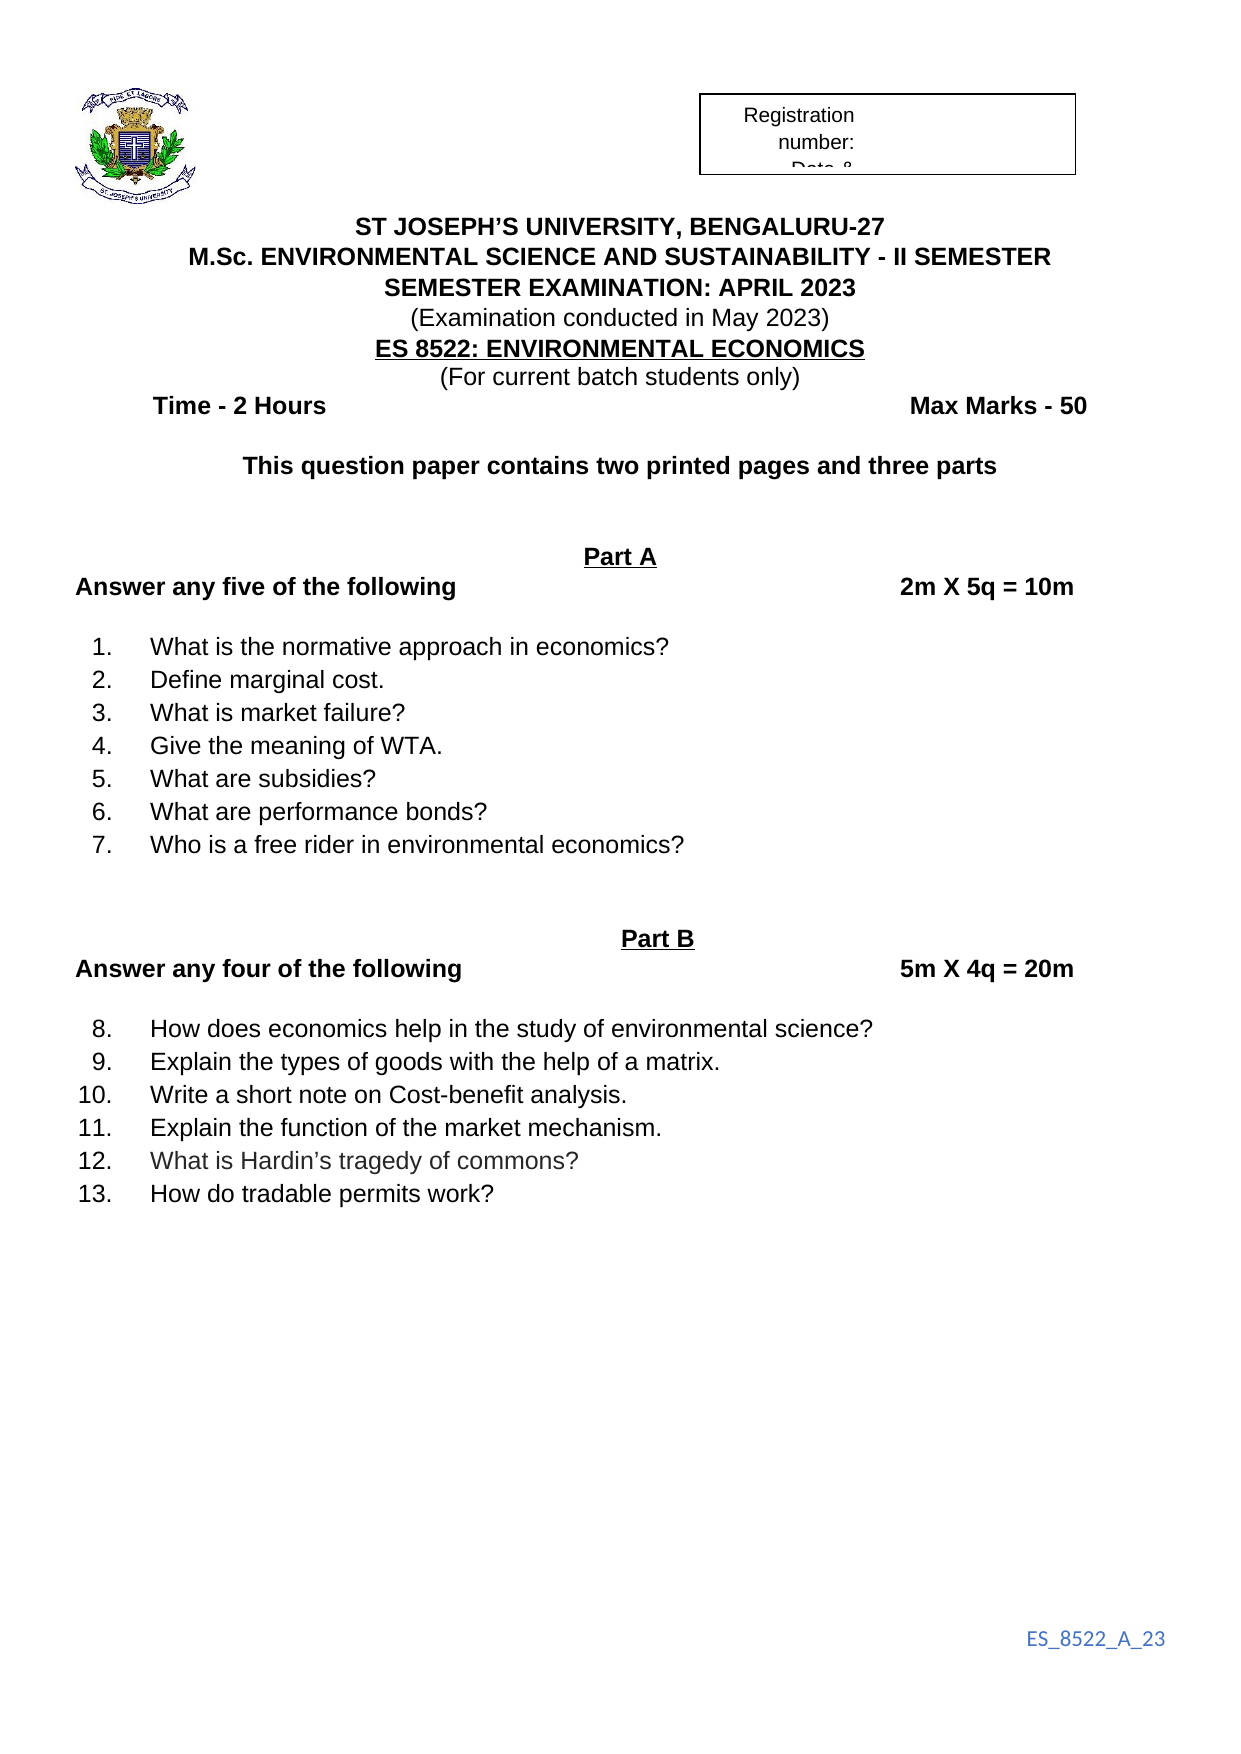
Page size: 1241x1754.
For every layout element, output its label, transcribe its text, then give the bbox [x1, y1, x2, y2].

text Answer any five of the following 2m X 5q = 10m [75, 572, 1165, 601]
list What is the normative approach in economics? [112, 632, 1165, 661]
list Give the meaning of WTA. [112, 731, 1165, 760]
text Part B [150, 923, 1165, 952]
list Define marginal cost. [112, 665, 1165, 694]
text Part A [75, 542, 1165, 571]
list What is market failure? [112, 698, 1165, 727]
picture [75, 88, 196, 204]
text ST JOSEPH’S UNIVERSITY, BENGALURU-27 [75, 212, 1165, 241]
list Who is a free rider in environmental economics? [112, 830, 1165, 859]
text M.Sc. ENVIRONMENTAL SCIENCE AND SUSTAINABILITY - II SEMESTER [75, 242, 1165, 271]
list Write a short note on Cost-benefit analysis. [112, 1080, 1165, 1109]
list How does economics help in the study of environmental science? [112, 1014, 1165, 1043]
text SEMESTER EXAMINATION: APRIL 2023 [75, 273, 1165, 302]
list What are performance bonds? [112, 797, 1165, 826]
text Answer any four of the following 5m X 4q = 20m [75, 954, 1165, 982]
list Explain the function of the market mechanism. [112, 1113, 1165, 1142]
text This question paper contains two printed pages and three parts [75, 451, 1165, 480]
text Time - 2 Hours Max Marks - 50 [75, 391, 1165, 420]
text (Examination conducted in May 2023) [75, 303, 1165, 332]
list What is Hardin’s tragedy of commons? [112, 1146, 1165, 1175]
text (For current batch students only) [75, 362, 1165, 391]
list Explain the types of goods with the help of a matrix. [112, 1047, 1165, 1076]
list What are subsidies? [112, 764, 1165, 793]
text ES 8522: ENVIRONMENTAL ECONOMICS [75, 334, 1165, 362]
list How do tradable permits work? [112, 1179, 1165, 1208]
